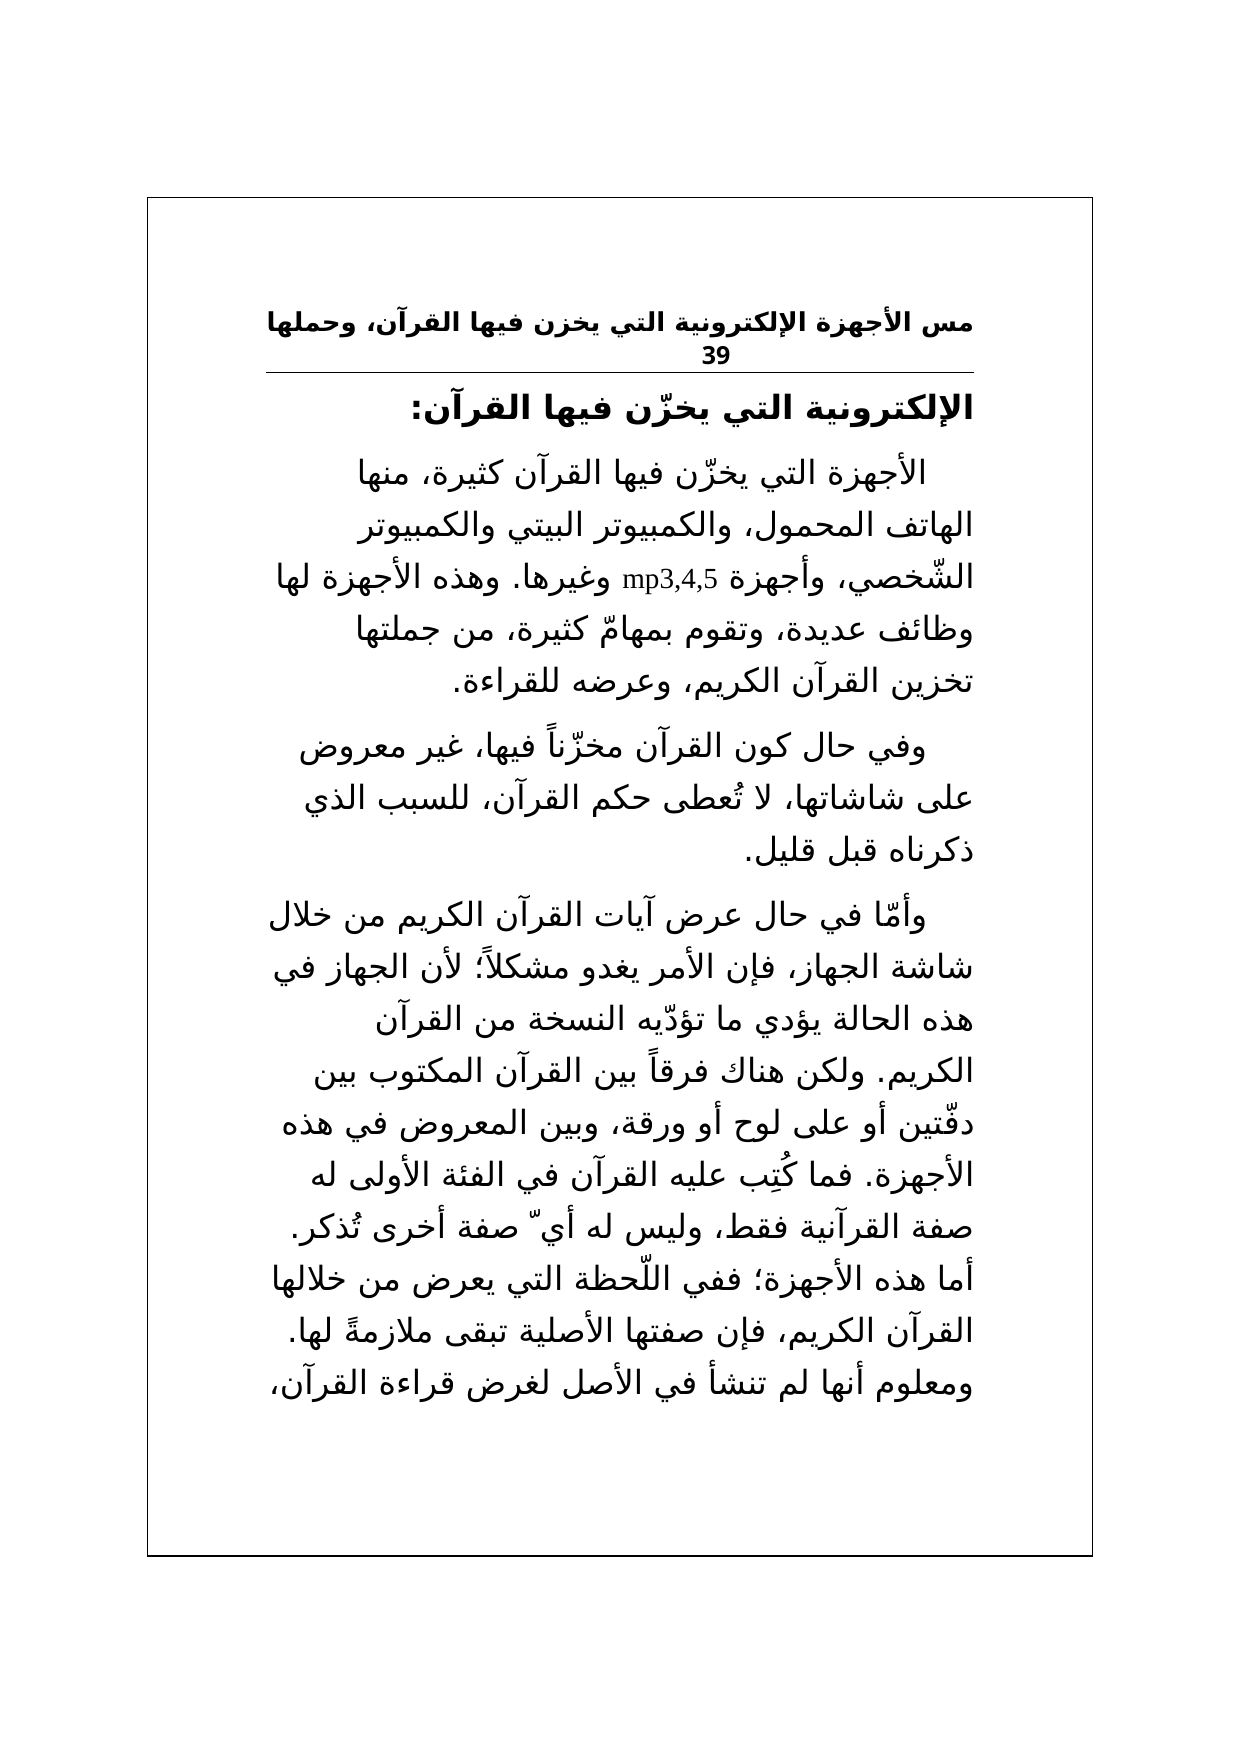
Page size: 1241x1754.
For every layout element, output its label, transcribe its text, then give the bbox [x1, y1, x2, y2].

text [266, 378, 974, 430]
text وفي حال كون القرآن مخزّناً فيها، غير معروض على شاشاتها، لا تُعطى حكم القرآن، للسبب الذي ذكرناه قبل قليل. [266, 716, 974, 872]
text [266, 884, 974, 1405]
text الأجهزة التي يخزّن فيها القرآن كثيرة، منها الهاتف المحمول، والكمبيوتر البيتي والكمبيوتر الشّخصي، وأجهزة mp3,4,5 وغيرها. وهذه الأجهزة لها وظائف عديدة، وتقوم بمهامّ كثيرة، من جملتها تخزين القرآن الكريم، وعرضه للقراءة. [266, 443, 974, 703]
